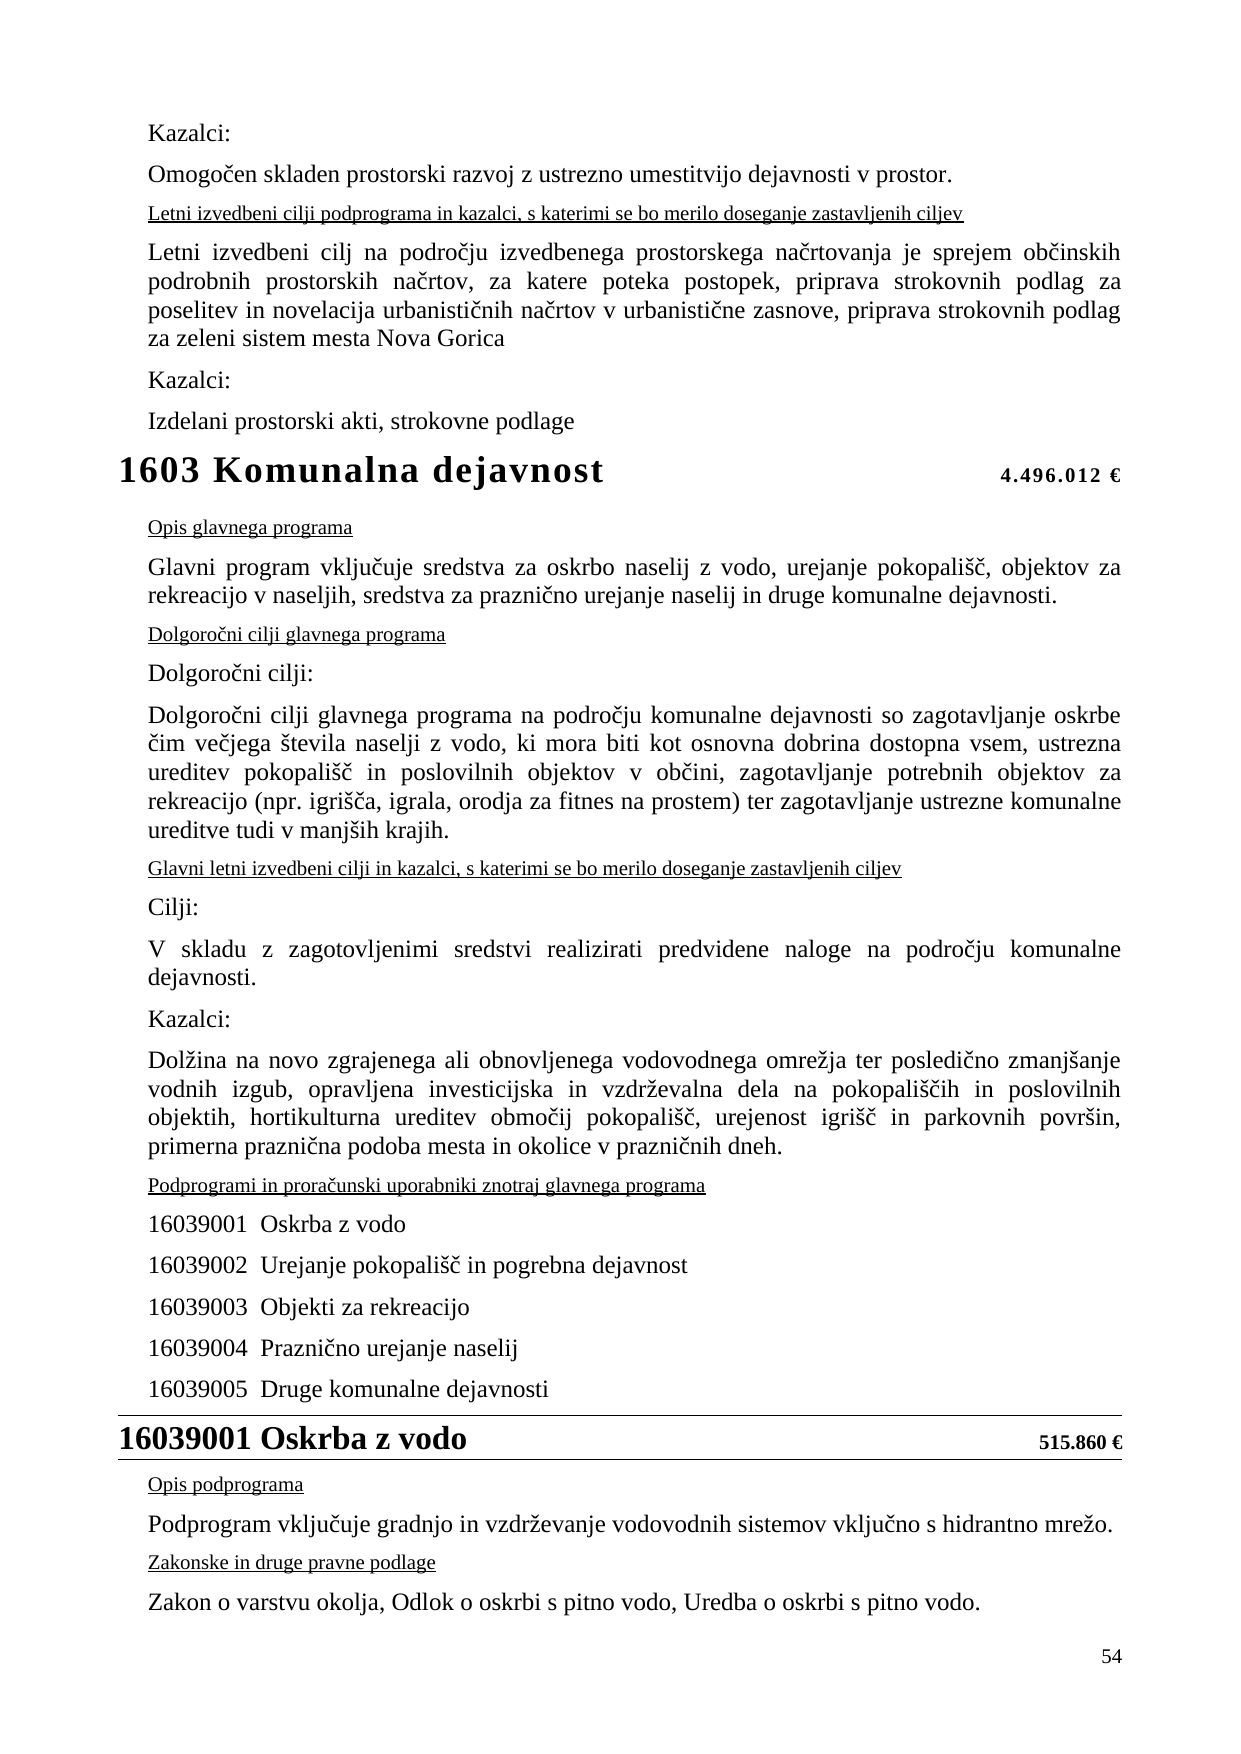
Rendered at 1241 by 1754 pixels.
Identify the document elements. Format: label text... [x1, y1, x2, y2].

subtitle Letni izvedbeni cilji podprograma in kazalci, s katerimi se bo merilo doseganje zastavljenih ciljev [148, 201, 1122, 225]
text Dolžina na novo zgrajenega ali obnovljenega vodovodnega omrežja ter posledično zmanjšanje vodnih izgub, opravljena investicijska in vzdrževalna dela na pokopališčih in poslovilnih objektih, hortikulturna ureditev območij pokopališč, urejenost igrišč in parkovnih površin, primerna praznična podoba mesta in okolice v prazničnih dneh. [148, 1045, 1122, 1160]
subtitle 16039001 Oskrba z vodo 515.860 € [118, 1416, 1122, 1459]
text Letni izvedbeni cilj na področju izvedbenega prostorskega načrtovanja je sprejem občinskih podrobnih prostorskih načrtov, za katere poteka postopek, priprava strokovnih podlag za poselitev in novelacija urbanističnih načrtov v urbanistične zasnove, priprava strokovnih podlag za zeleni sistem mesta Nova Gorica [148, 237, 1122, 352]
subtitle 1603 Komunalna dejavnost 4.496.012 € [118, 447, 1122, 490]
text 16039001 Oskrba z vodo [148, 1209, 1122, 1238]
text Kazalci: [148, 118, 1122, 147]
subtitle Zakonske in druge pravne podlage [148, 1550, 1122, 1574]
text 16039005 Druge komunalne dejavnosti [148, 1374, 1122, 1403]
text Zakon o varstvu okolja, Odlok o oskrbi s pitno vodo, Uredba o oskrbi s pitno vodo. [148, 1587, 1122, 1616]
text 16039002 Urejanje pokopališč in pogrebna dejavnost [148, 1250, 1122, 1279]
text Dolgoročni cilji glavnega programa na področju komunalne dejavnosti so zagotavljanje oskrbe čim večjega števila naselji z vodo, ki mora biti kot osnovna dobrina dostopna vsem, ustrezna ureditev pokopališč in poslovilnih objektov v občini, zagotavljanje potrebnih objektov za rekreacijo (npr. igrišča, igrala, orodja za fitnes na prostem) ter zagotavljanje ustrezne komunalne ureditve tudi v manjših krajih. [148, 700, 1122, 843]
text 16039004 Praznično urejanje naselij [148, 1333, 1122, 1362]
subtitle Opis podprograma [148, 1472, 1122, 1496]
text Cilji: [148, 892, 1122, 921]
text Kazalci: [148, 1004, 1122, 1032]
text 16039003 Objekti za rekreacijo [148, 1292, 1122, 1320]
text Omogočen skladen prostorski razvoj z ustrezno umestitvijo dejavnosti v prostor. [148, 159, 1122, 188]
text Kazalci: [148, 365, 1122, 393]
text Dolgoročni cilji: [148, 658, 1122, 687]
subtitle Dolgoročni cilji glavnega programa [148, 622, 1122, 646]
text Izdelani prostorski akti, strokovne podlage [148, 406, 1122, 435]
subtitle Opis glavnega programa [148, 515, 1122, 539]
subtitle Podprogrami in proračunski uporabniki znotraj glavnega programa [148, 1172, 1122, 1197]
text Podprogram vključuje gradnjo in vzdrževanje vodovodnih sistemov vključno s hidrantno mrežo. [148, 1509, 1122, 1538]
text Glavni program vključuje sredstva za oskrbo naselij z vodo, urejanje pokopališč, objektov za rekreacijo v naseljih, sredstva za praznično urejanje naselij in druge komunalne dejavnosti. [148, 552, 1122, 609]
text V skladu z zagotovljenimi sredstvi realizirati predvidene naloge na področju komunalne dejavnosti. [148, 934, 1122, 991]
subtitle Glavni letni izvedbeni cilji in kazalci, s katerimi se bo merilo doseganje zastavljenih ciljev [148, 856, 1122, 880]
